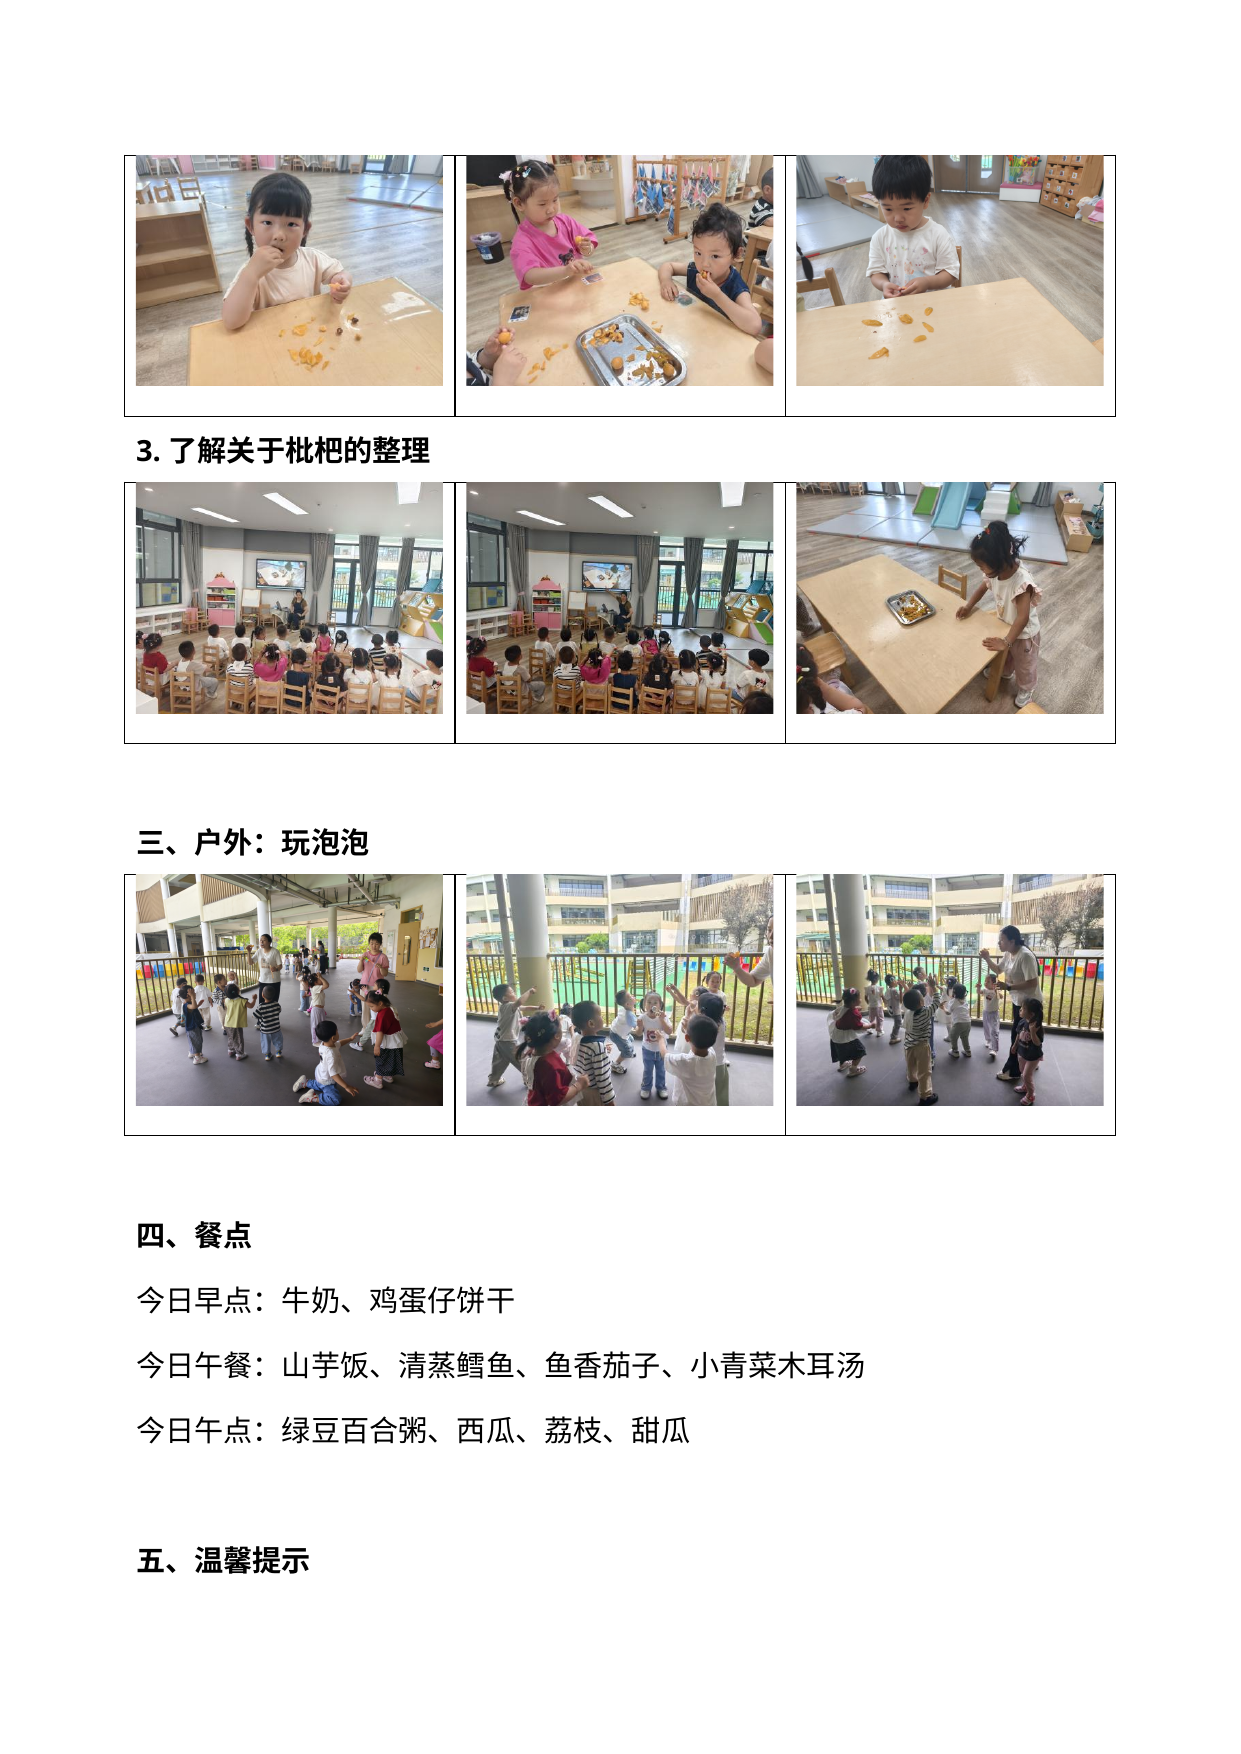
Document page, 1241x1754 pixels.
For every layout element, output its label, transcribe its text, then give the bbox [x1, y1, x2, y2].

list 餐点 [136, 1201, 1104, 1266]
picture [796, 482, 1104, 714]
picture [466, 482, 774, 714]
picture [466, 155, 774, 386]
table_header [456, 483, 785, 743]
picture [135, 155, 443, 386]
list 户外：玩泡泡 [136, 809, 1104, 874]
table_header [786, 483, 1115, 743]
table_header [786, 875, 1115, 1135]
text 今日午餐：山芋饭、清蒸鳕鱼、鱼香茄子、小青菜木耳汤 [136, 1331, 1104, 1396]
list 今日午点：绿豆百合粥、西瓜、荔枝、甜瓜 [136, 1396, 1104, 1461]
list 了解关于枇杷的整理 [136, 417, 1104, 482]
picture [466, 874, 774, 1106]
table_header [125, 875, 454, 1135]
table_header [125, 483, 454, 743]
picture [796, 874, 1104, 1106]
picture [796, 155, 1104, 386]
table_header [125, 156, 454, 416]
list 今日早点：牛奶、鸡蛋仔饼干 [136, 1266, 1104, 1331]
list 温馨提示 [136, 1526, 1104, 1591]
table_header [456, 156, 785, 416]
table_header [456, 875, 785, 1135]
picture [135, 482, 443, 714]
table_header [786, 156, 1115, 416]
picture [135, 874, 443, 1106]
